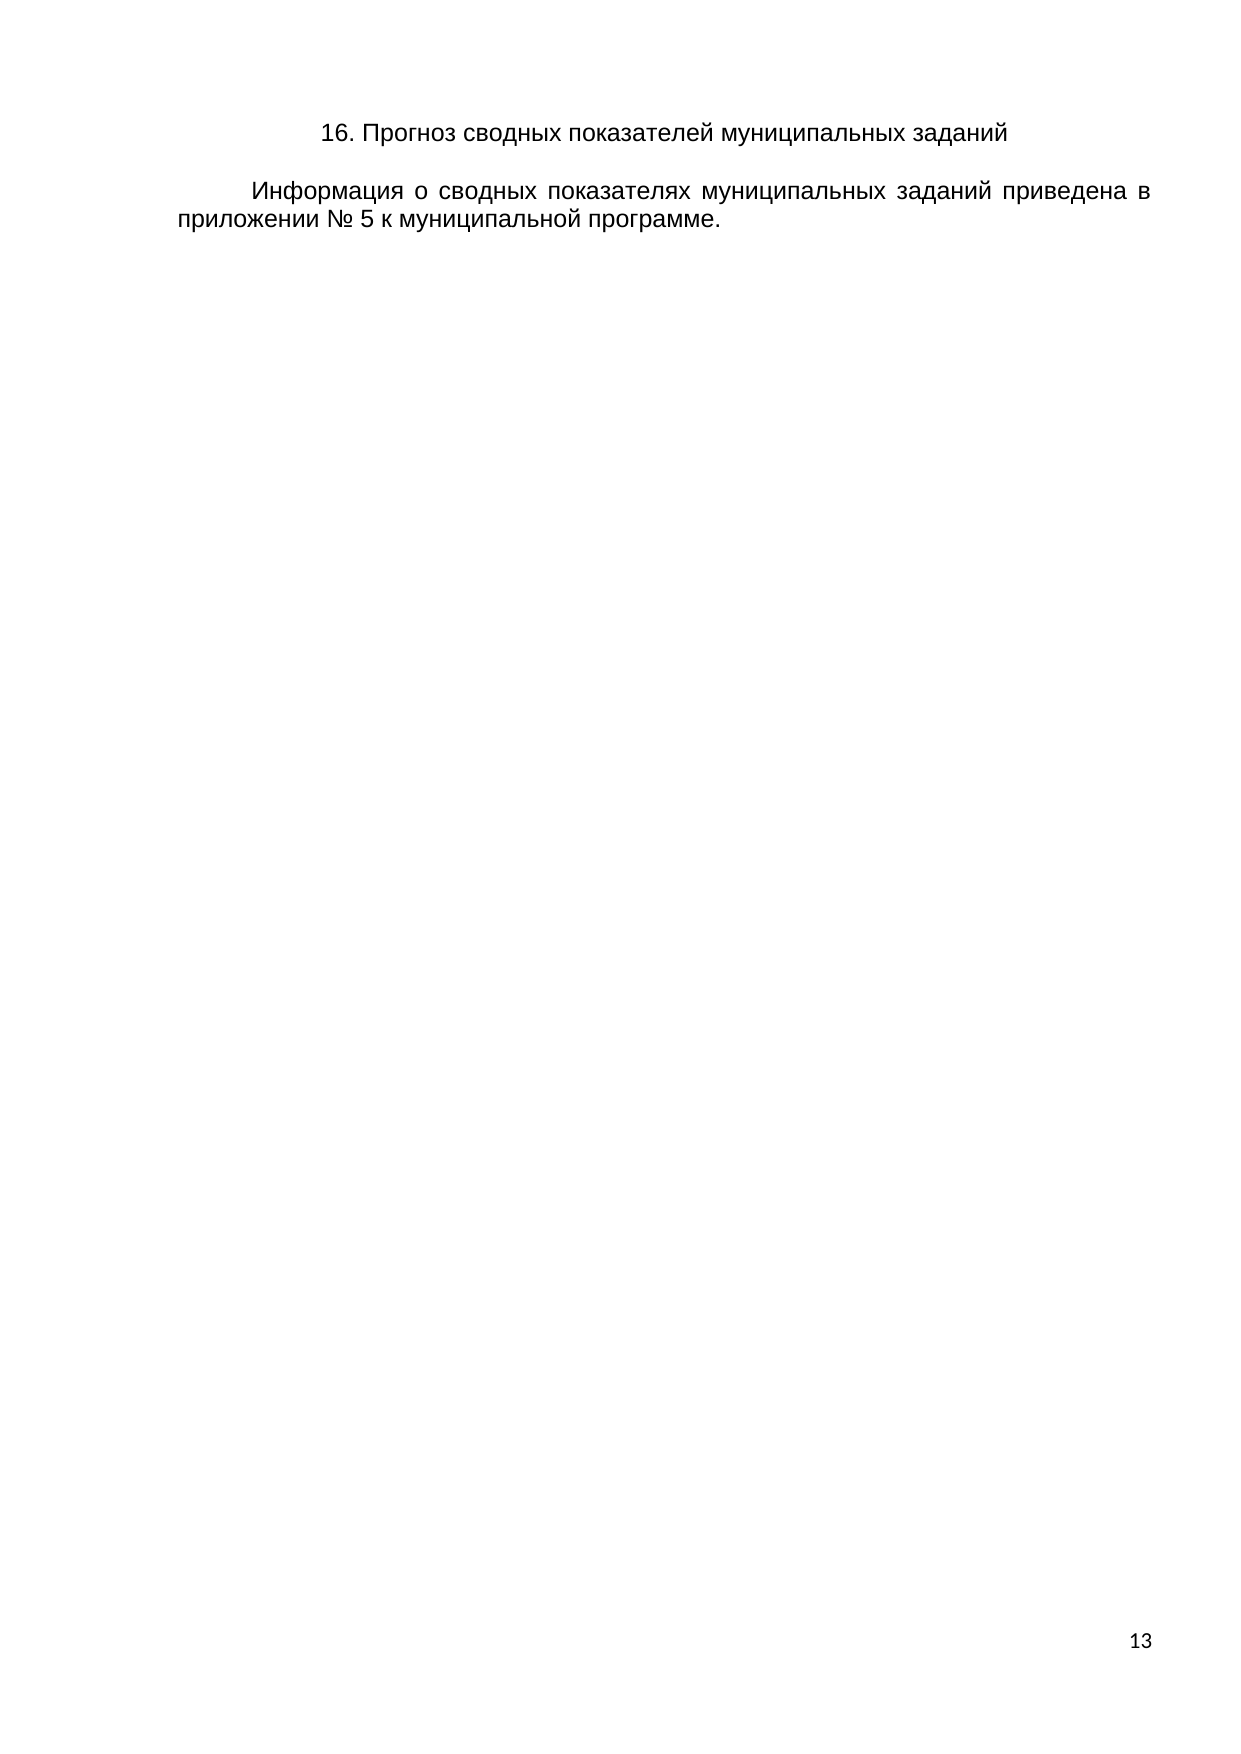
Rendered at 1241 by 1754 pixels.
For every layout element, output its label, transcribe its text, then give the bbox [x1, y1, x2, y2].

text Информация о сводных показателях муниципальных заданий приведена в приложении № 5 к муниципальной программе. [177, 176, 1152, 233]
text 16. Прогноз сводных показателей муниципальных заданий [177, 118, 1152, 147]
